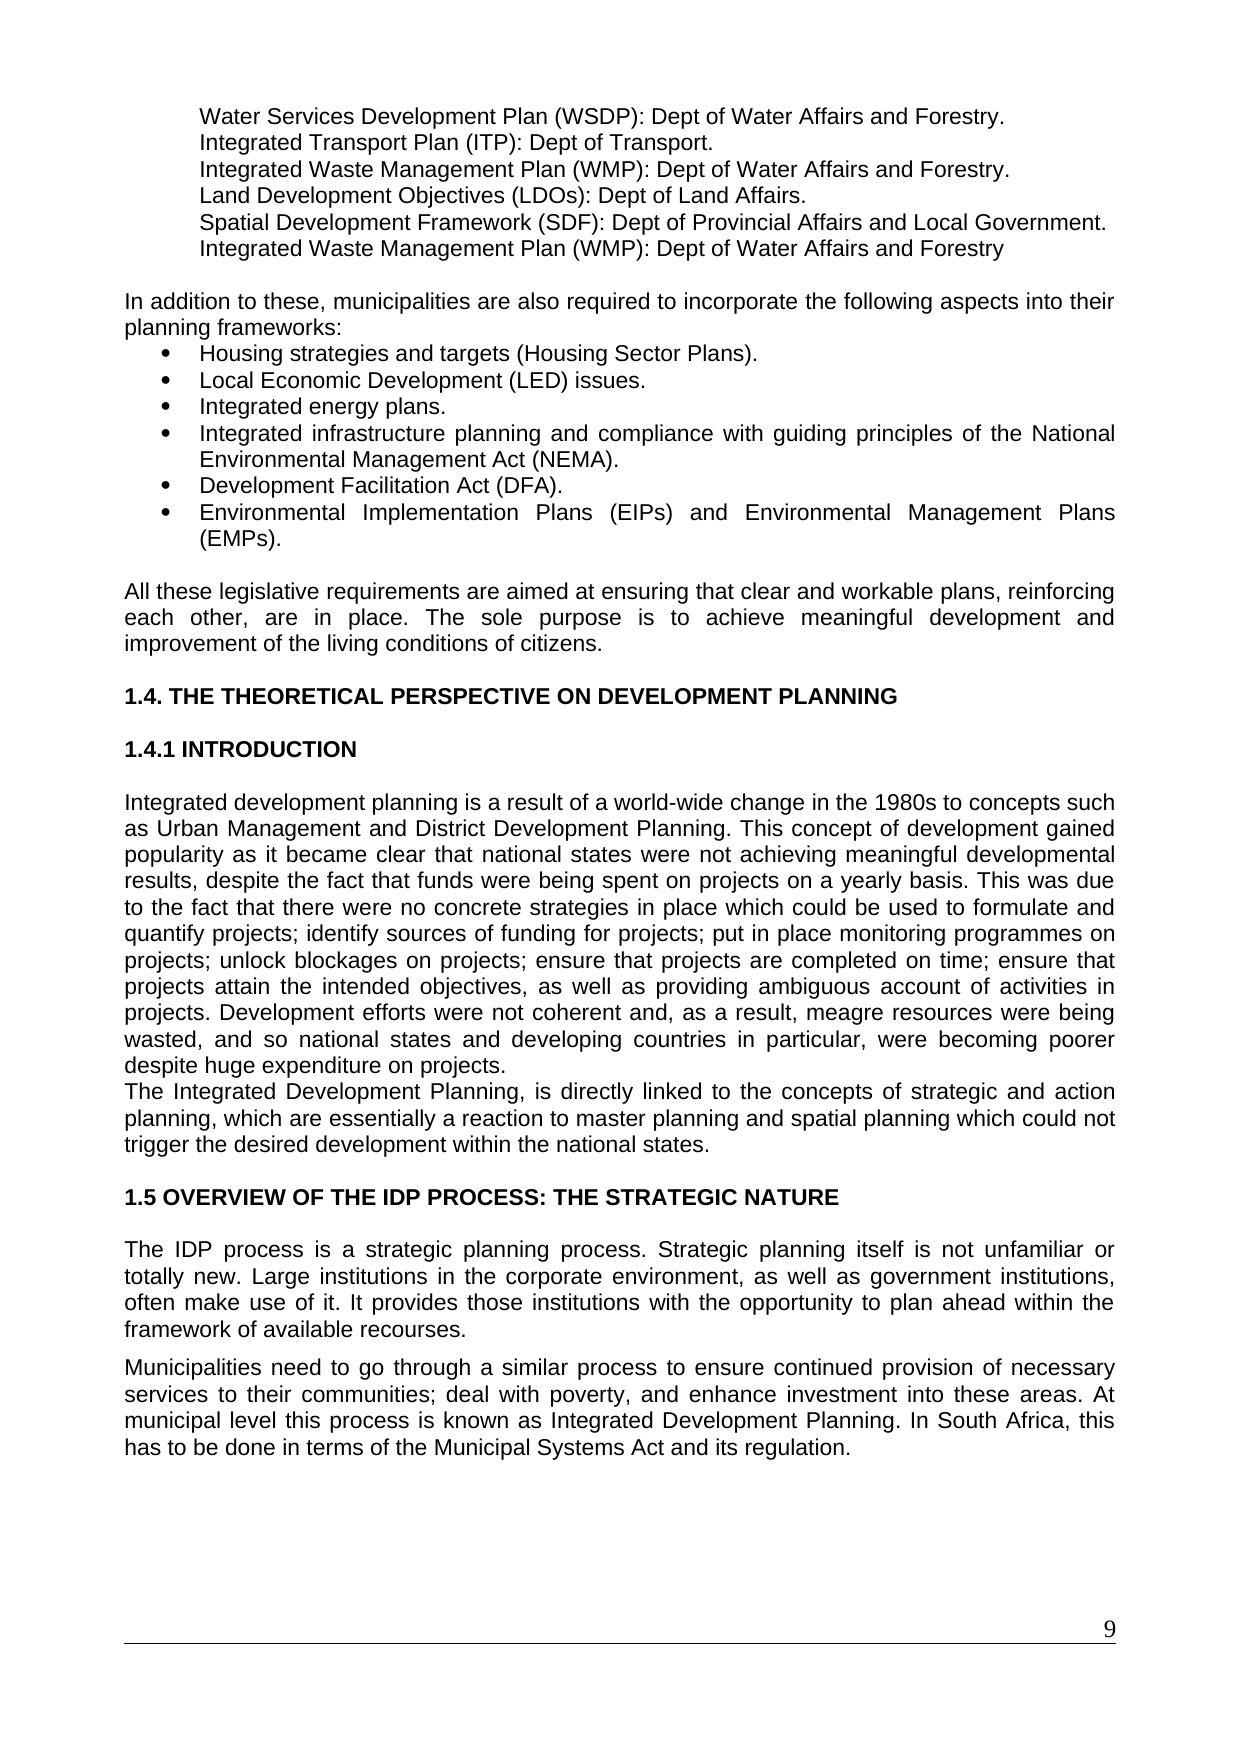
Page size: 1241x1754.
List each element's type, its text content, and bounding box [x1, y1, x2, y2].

subtitle 1.4. THE THEORETICAL PERSPECTIVE ON DEVELOPMENT PLANNING [124, 683, 1116, 709]
text Water Services Development Plan (WSDP): Dept of Water Affairs and Forestry. [162, 103, 1116, 129]
list Integrated energy plans. [162, 393, 1116, 419]
list Local Economic Development (LED) issues. [162, 367, 1116, 393]
subtitle 1.4.1 INTRODUCTION [124, 736, 1116, 762]
text The Integrated Development Planning, is directly linked to the concepts of strategic and action planning, which are essentially a reaction to master planning and spatial planning which could not trigger the desired development within the national states. [124, 1078, 1116, 1157]
text Integrated development planning is a result of a world-wide change in the 1980s to concepts such as Urban Management and District Development Planning. This concept of development gained popularity as it became clear that national states were not achieving meaningful developmental results, despite the fact that funds were being spent on projects on a yearly basis. This was due to the fact that there were no concrete strategies in place which could be used to formulate and quantify projects; identify sources of funding for projects; put in place monitoring programmes on projects; unlock blockages on projects; ensure that projects are completed on time; ensure that projects attain the intended objectives, as well as providing ambiguous account of activities in projects. Development efforts were not coherent and, as a result, meagre resources were being wasted, and so national states and developing countries in particular, were becoming poorer despite huge expenditure on projects. [124, 788, 1116, 1078]
list Integrated infrastructure planning and compliance with guiding principles of the National Environmental Management Act (NEMA). [162, 419, 1116, 472]
text Spatial Development Framework (SDF): Dept of Provincial Affairs and Local Government. [162, 208, 1116, 235]
text All these legislative requirements are aimed at ensuring that clear and workable plans, reinforcing each other, are in place. The sole purpose is to achieve meaningful development and improvement of the living conditions of citizens. [124, 578, 1116, 657]
text The IDP process is a strategic planning process. Strategic planning itself is not unfamiliar or totally new. Large institutions in the corporate environment, as well as government institutions, often make use of it. It provides those institutions with the opportunity to plan ahead within the framework of available recourses. [124, 1236, 1116, 1342]
subtitle 1.5 OVERVIEW OF THE IDP PROCESS: THE STRATEGIC NATURE [124, 1184, 1116, 1210]
text Municipalities need to go through a similar process to ensure continued provision of necessary services to their communities; deal with poverty, and enhance investment into these areas. At municipal level this process is known as Integrated Development Planning. In South Africa, this has to be done in terms of the Municipal Systems Act and its regulation. [124, 1354, 1116, 1460]
list Development Facilitation Act (DFA). [162, 472, 1116, 498]
list Environmental Implementation Plans (EIPs) and Environmental Management Plans (EMPs). [162, 498, 1116, 551]
list Housing strategies and targets (Housing Sector Plans). [162, 340, 1116, 367]
text Integrated Waste Management Plan (WMP): Dept of Water Affairs and Forestry. [162, 156, 1116, 182]
text Integrated Waste Management Plan (WMP): Dept of Water Affairs and Forestry [162, 235, 1116, 261]
text Integrated Transport Plan (ITP): Dept of Transport. [162, 129, 1116, 156]
text Land Development Objectives (LDOs): Dept of Land Affairs. [162, 182, 1116, 208]
text In addition to these, municipalities are also required to incorporate the following aspects into their planning frameworks: [124, 288, 1116, 340]
